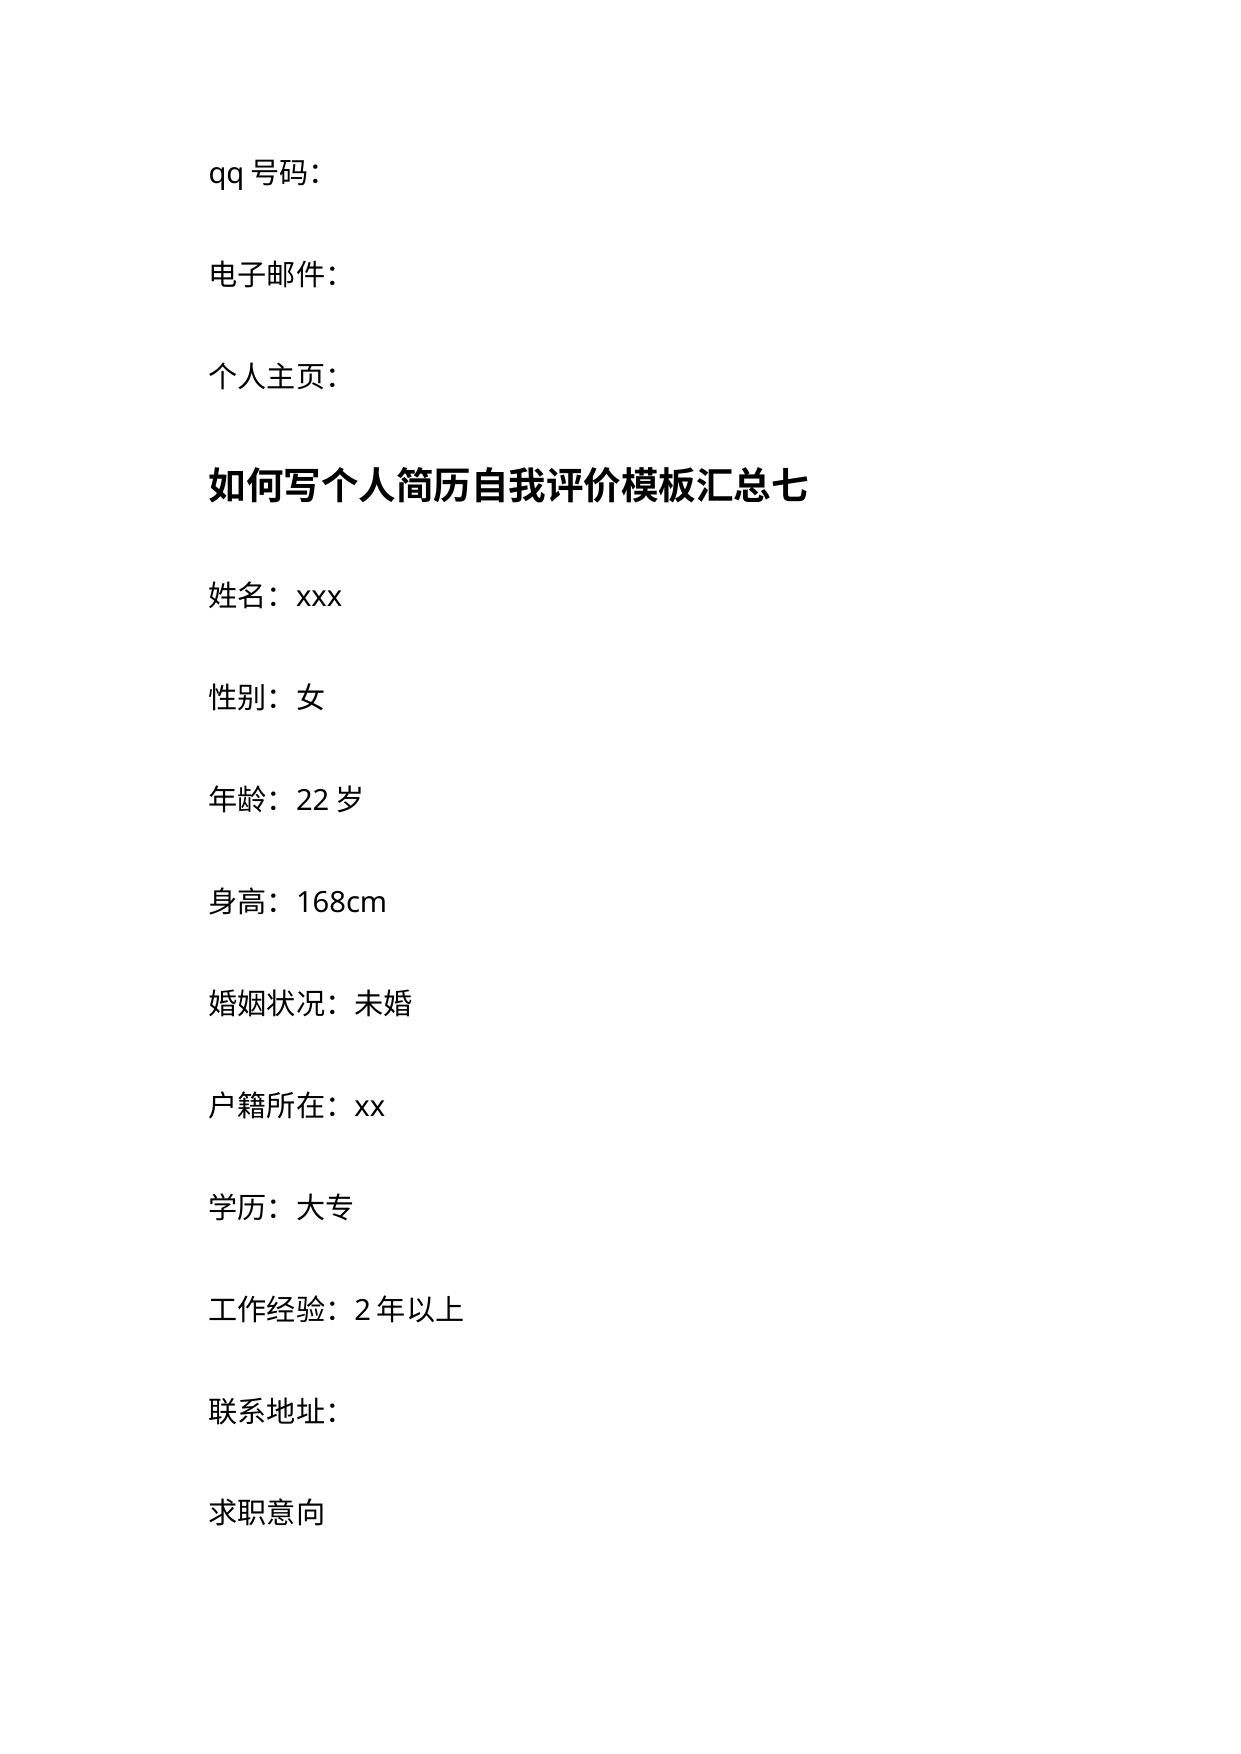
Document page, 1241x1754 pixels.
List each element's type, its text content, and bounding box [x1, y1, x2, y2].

text 电子邮件： [150, 252, 1090, 294]
text 婚姻状况：未婚 [150, 981, 1090, 1023]
text 性别：女 [150, 675, 1090, 717]
text 户籍所在：xx [150, 1082, 1090, 1125]
text 工作经验：2年以上 [150, 1286, 1090, 1328]
text 学历：大专 [150, 1184, 1090, 1227]
text 身高：168cm [150, 879, 1090, 921]
text 姓名：xxx [150, 573, 1090, 615]
text 个人主页： [150, 354, 1090, 396]
text 年龄：22岁 [150, 777, 1090, 819]
text qq号码： [150, 150, 1090, 192]
text 如何写个人简历自我评价模板汇总七 [150, 456, 1090, 510]
text 联系地址： [150, 1388, 1090, 1430]
text 求职意向 [150, 1490, 1090, 1532]
